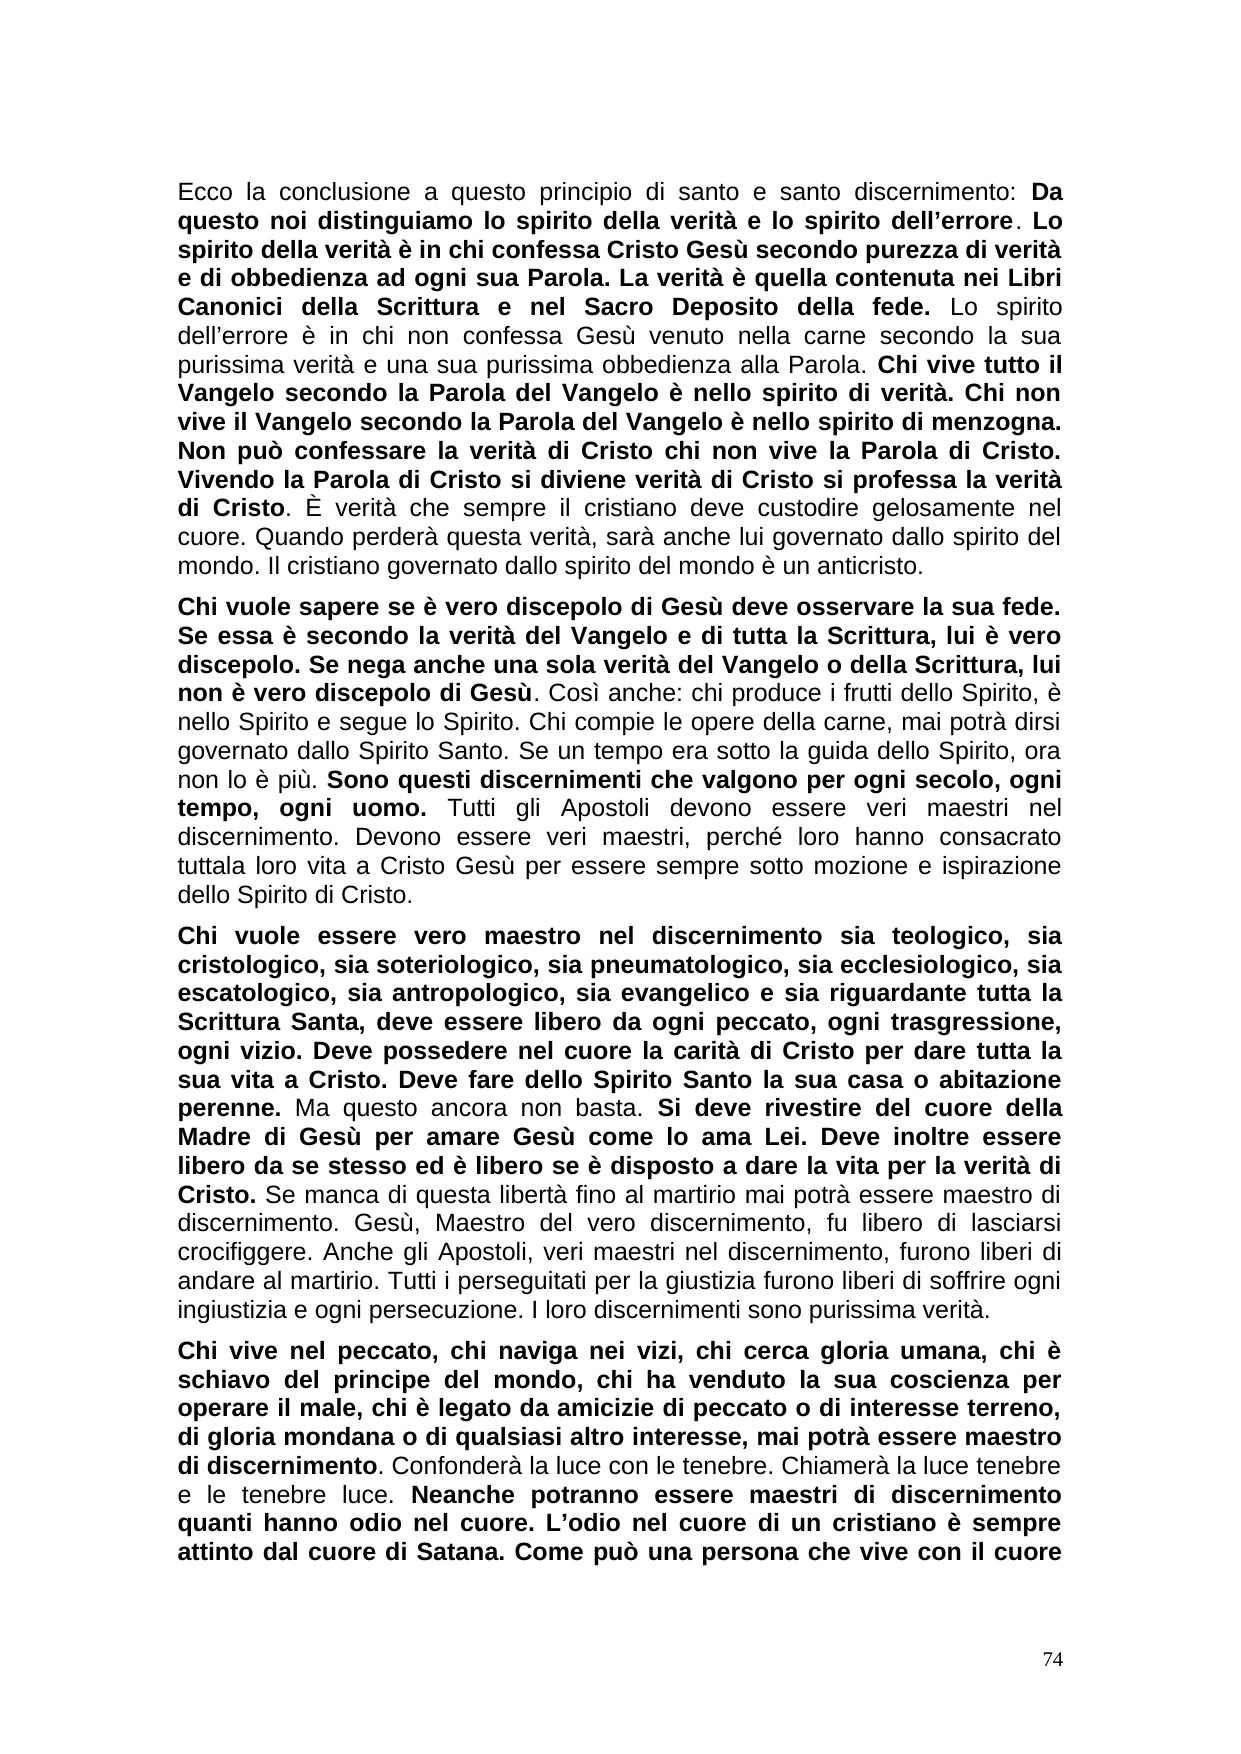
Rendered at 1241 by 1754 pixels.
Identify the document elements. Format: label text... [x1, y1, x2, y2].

text Chi vuole essere vero maestro nel discernimento sia teologico, sia cristologico, sia soteriologico, sia pneumatologico, sia ecclesiologico, sia escatologico, sia antropologico, sia evangelico e sia riguardante tutta la Scrittura Santa, deve essere libero da ogni peccato, ogni trasgressione, ogni vizio. Deve possedere nel cuore la carità di Cristo per dare tutta la sua vita a Cristo. Deve fare dello Spirito Santo la sua casa o abitazione perenne. Ma questo ancora non basta. Si deve rivestire del cuore della Madre di Gesù per amare Gesù come lo ama Lei. Deve inoltre essere libero da se stesso ed è libero se è disposto a dare la vita per la verità di Cristo. Se manca di questa libertà fino al martirio mai potrà essere maestro di discernimento. Gesù, Maestro del vero discernimento, fu libero di lasciarsi crocifiggere. Anche gli Apostoli, veri maestri nel discernimento, furono liberi di andare al martirio. Tutti i perseguitati per la giustizia furono liberi di soffrire ogni ingiustizia e ogni persecuzione. I loro discernimenti sono purissima verità. [177, 921, 1063, 1323]
text Chi vuole sapere se è vero discepolo di Gesù deve osservare la sua fede. Se essa è secondo la verità del Vangelo e di tutta la Scrittura, lui è vero discepolo. Se nega anche una sola verità del Vangelo o della Scrittura, lui non è vero discepolo di Gesù. Così anche: chi produce i frutti dello Spirito, è nello Spirito e segue lo Spirito. Chi compie le opere della carne, mai potrà dirsi governato dallo Spirito Santo. Se un tempo era sotto la guida dello Spirito, ora non lo è più. Sono questi discernimenti che valgono per ogni secolo, ogni tempo, ogni uomo. Tutti gli Apostoli devono essere veri maestri nel discernimento. Devono essere veri maestri, perché loro hanno consacrato tuttala loro vita a Cristo Gesù per essere sempre sotto mozione e ispirazione dello Spirito di Cristo. [177, 592, 1063, 908]
text Ecco la conclusione a questo principio di santo e santo discernimento: Da questo noi distinguiamo lo spirito della verità e lo spirito dell’errore. Lo spirito della verità è in chi confessa Cristo Gesù secondo purezza di verità e di obbedienza ad ogni sua Parola. La verità è quella contenuta nei Libri Canonici della Scrittura e nel Sacro Deposito della fede. Lo spirito dell’errore è in chi non confessa Gesù venuto nella carne secondo la sua purissima verità e una sua purissima obbedienza alla Parola. Chi vive tutto il Vangelo secondo la Parola del Vangelo è nello spirito di verità. Chi non vive il Vangelo secondo la Parola del Vangelo è nello spirito di menzogna. Non può confessare la verità di Cristo chi non vive la Parola di Cristo. Vivendo la Parola di Cristo si diviene verità di Cristo si professa la verità di Cristo. È verità che sempre il cristiano deve custodire gelosamente nel cuore. Quando perderà questa verità, sarà anche lui governato dallo spirito del mondo. Il cristiano governato dallo spirito del mondo è un anticristo. [177, 177, 1063, 580]
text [177, 1336, 1063, 1566]
